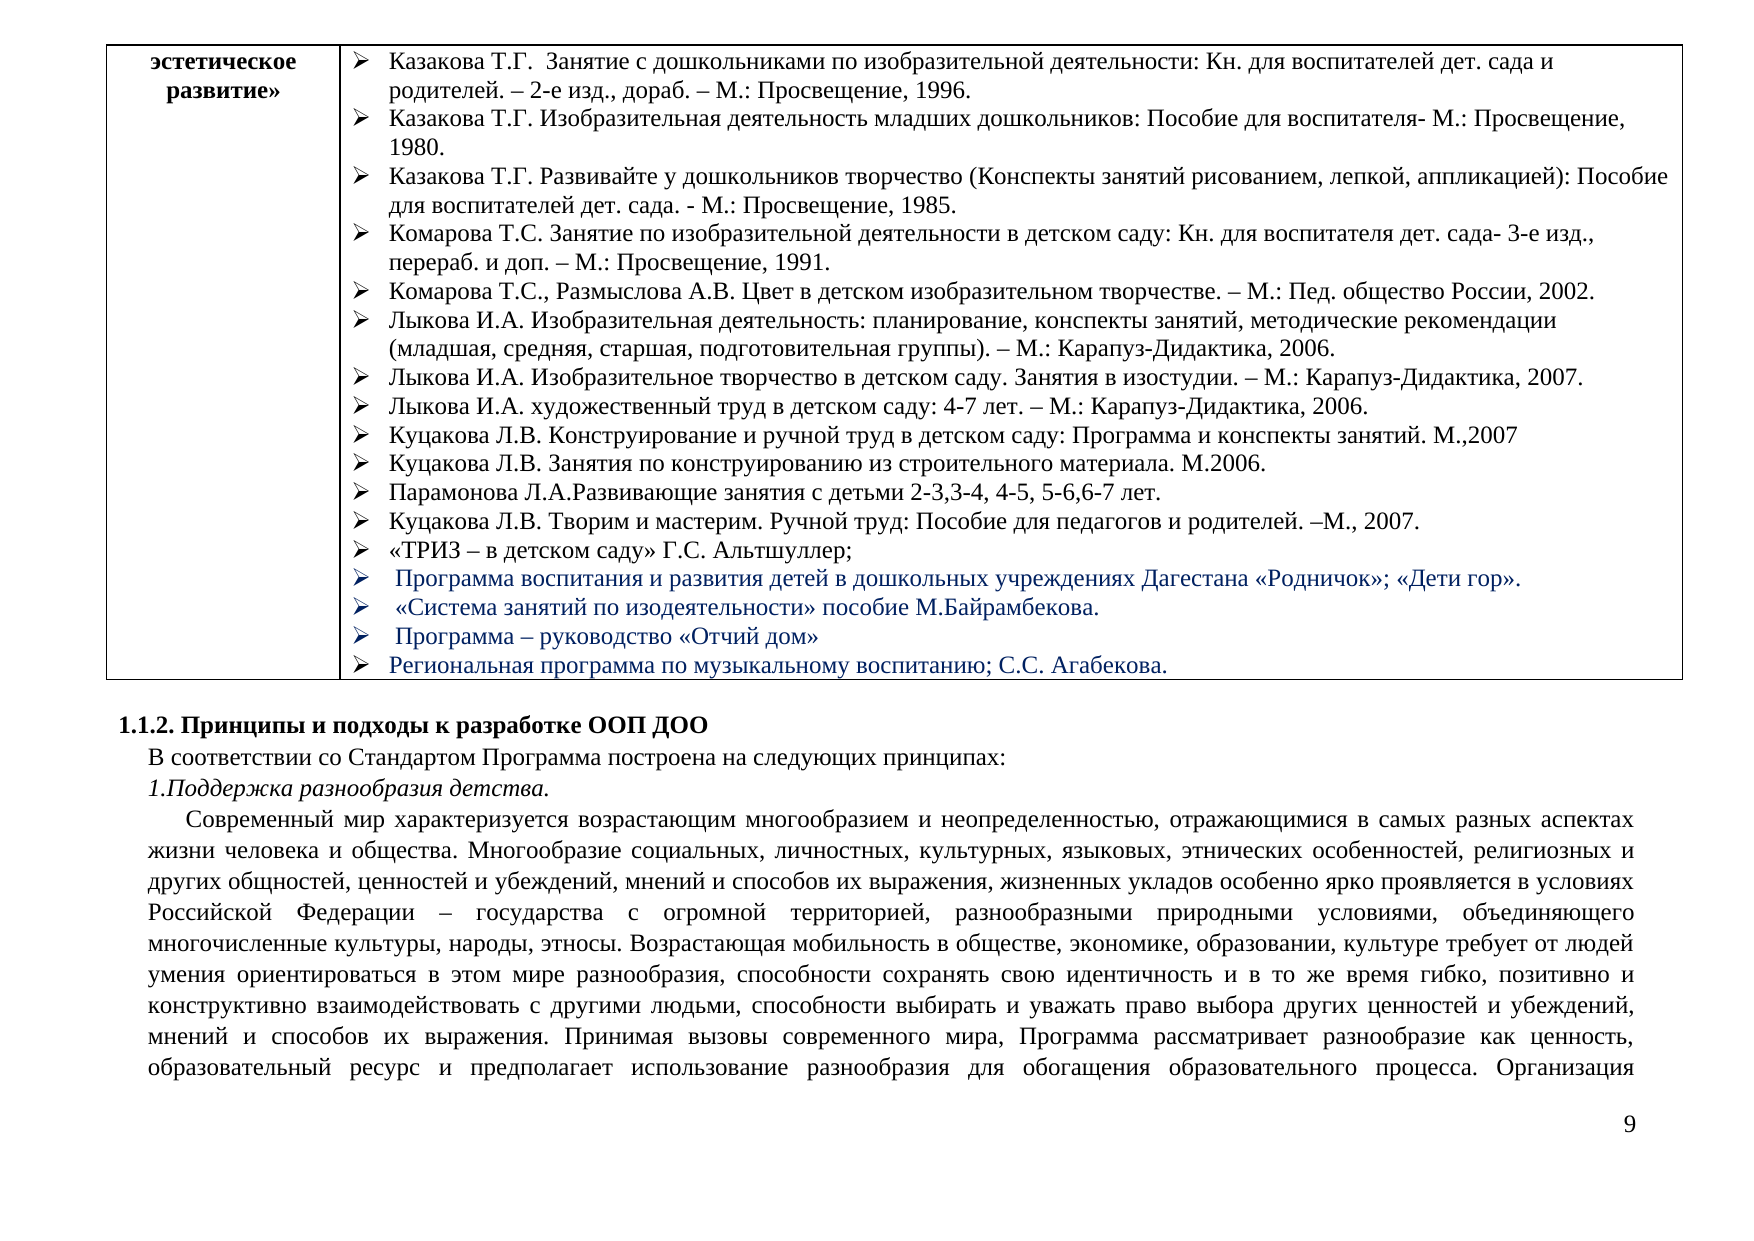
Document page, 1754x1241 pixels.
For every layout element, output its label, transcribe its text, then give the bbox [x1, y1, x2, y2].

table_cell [341, 46, 1682, 678]
text 1.Поддержка разнообразия детства. [148, 773, 1636, 801]
text 1.1.2. Принципы и подходы к разработке ООП ДОО [118, 711, 1636, 739]
text В соответствии со Стандартом Программа построена на следующих принципах: [148, 742, 1636, 770]
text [148, 804, 1636, 1081]
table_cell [107, 46, 339, 678]
